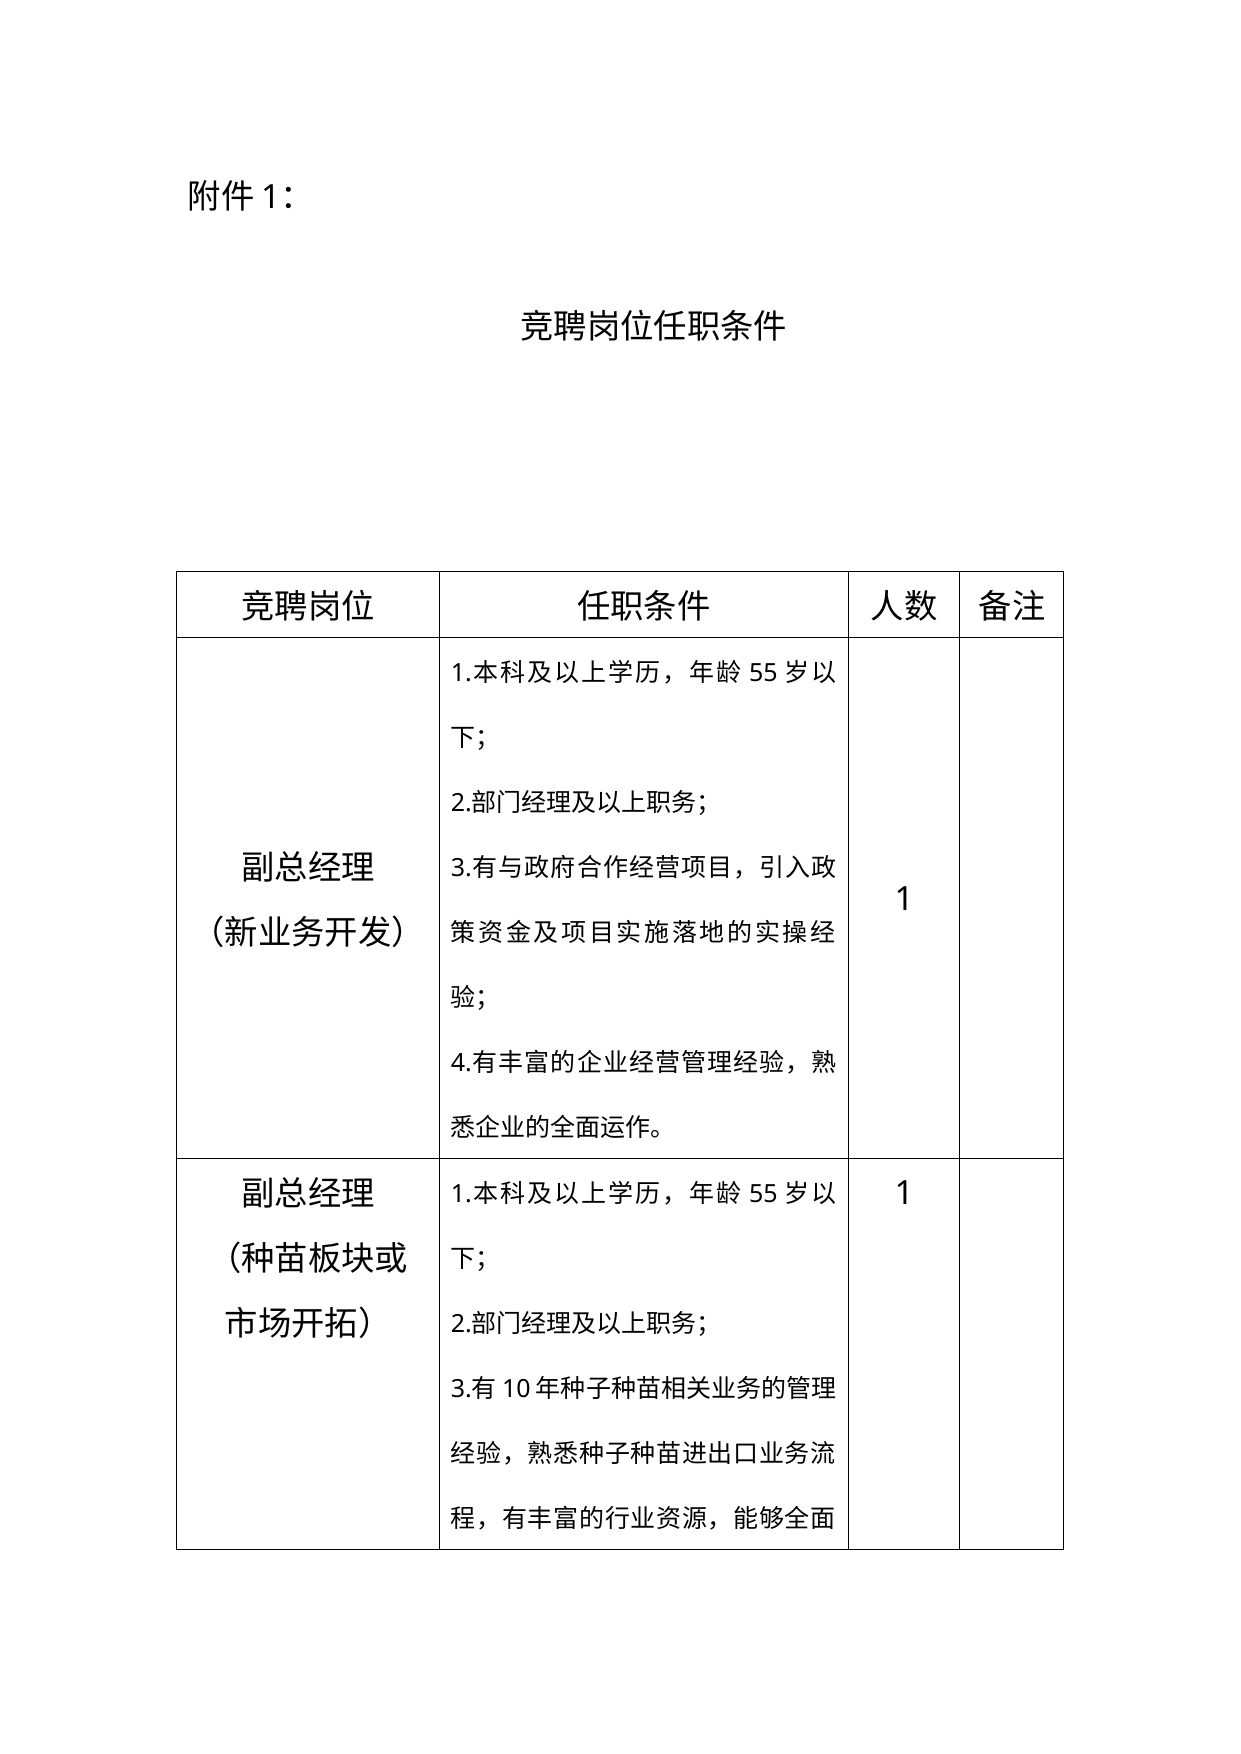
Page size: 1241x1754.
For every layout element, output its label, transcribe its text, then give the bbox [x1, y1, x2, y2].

table_cell 副总经理 （新业务开发） [177, 638, 439, 1158]
table_cell [960, 638, 1063, 1158]
table_cell 副总经理 （种苗板块或 市场开拓） [177, 1159, 439, 1549]
table_header 备注 [960, 572, 1063, 637]
table_header 竞聘岗位 [177, 572, 439, 637]
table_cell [440, 1159, 848, 1549]
text 附件1： [187, 162, 1053, 227]
text 竞聘岗位任职条件 [187, 292, 1053, 357]
table_cell [960, 1159, 1063, 1549]
table_header 任职条件 [440, 572, 848, 637]
table_header 人数 [849, 572, 959, 637]
table_cell 1 [849, 1159, 959, 1549]
table_cell 1 [849, 638, 959, 1158]
table_cell 1.本科及以上学历，年龄55岁以下； 2.部门经理及以上职务； 3.有与政府合作经营项目，引入政策资金及项目实施落地的实操经验； 4.有丰富的企业经营管理经验，熟悉企业的全面运作。 [440, 638, 848, 1158]
